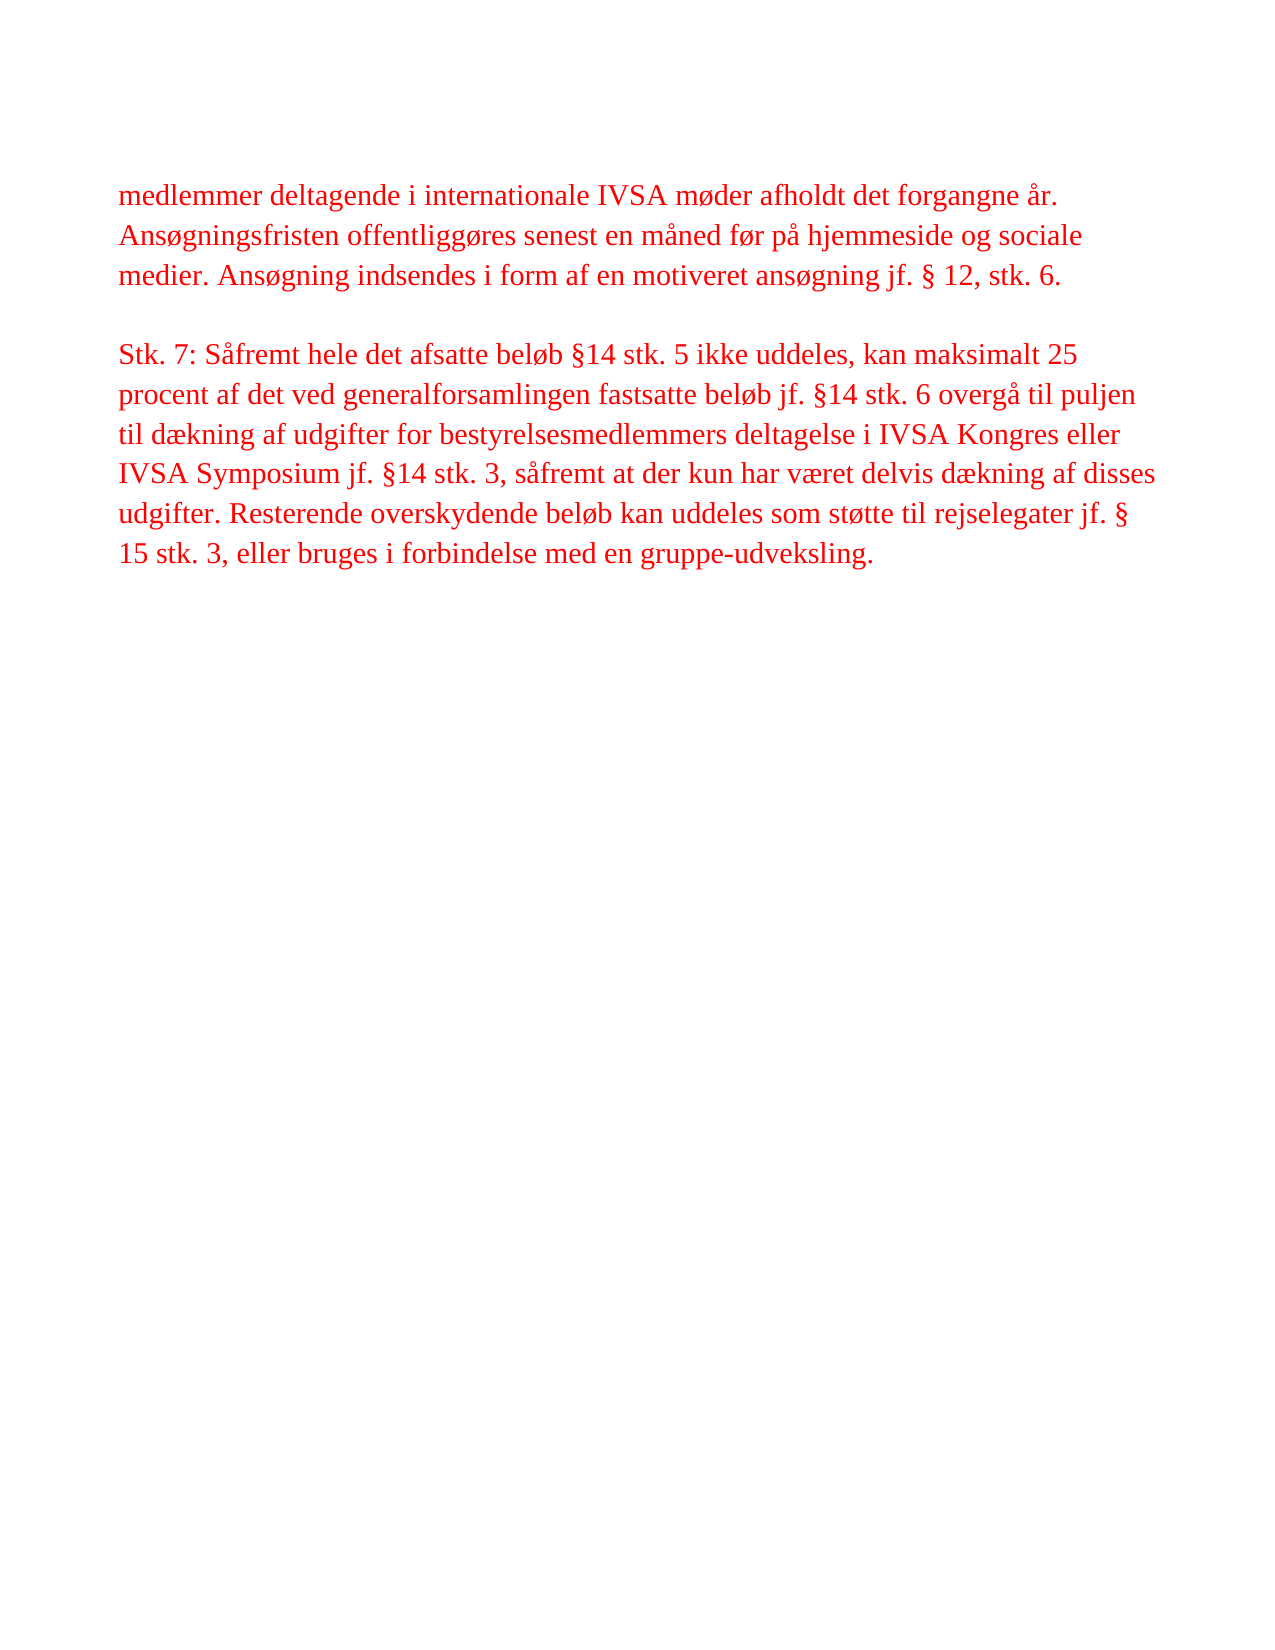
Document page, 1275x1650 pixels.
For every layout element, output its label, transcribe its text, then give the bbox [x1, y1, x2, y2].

text Stk. 7: Såfremt hele det afsatte beløb §14 stk. 5 ikke uddeles, kan maksimalt 25 procent af det ved generalforsamlingen fastsatte beløb jf. §14 stk. 6 overgå til puljen til dækning af udgifter for bestyrelsesmedlemmers deltagelse i IVSA Kongres eller IVSA Symposium jf. §14 stk. 3, såfremt at der kun har været delvis dækning af disses udgifter. Resterende overskydende beløb kan uddeles som støtte til rejselegater jf. § 15 stk. 3, eller bruges i forbindelse med en gruppe-udveksling. [118, 336, 1157, 570]
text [118, 177, 1157, 291]
